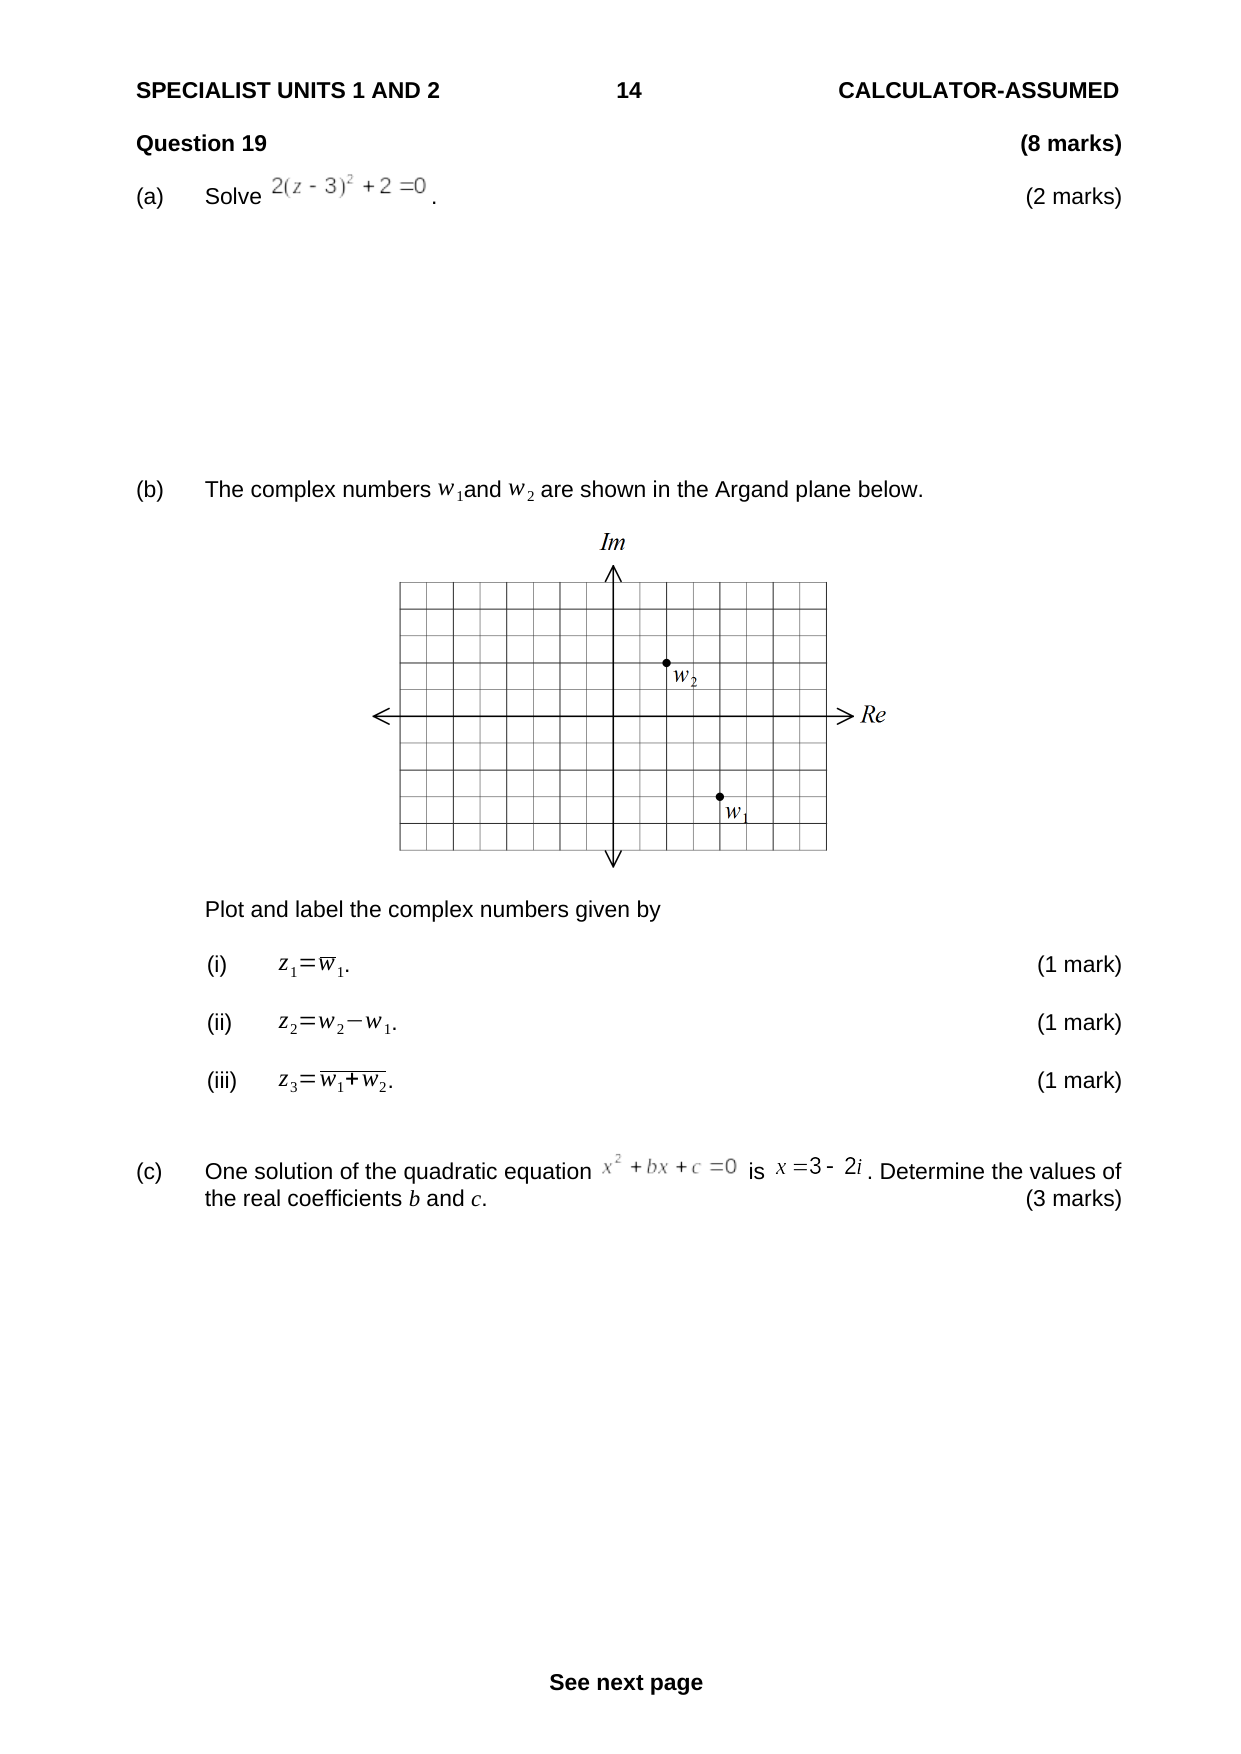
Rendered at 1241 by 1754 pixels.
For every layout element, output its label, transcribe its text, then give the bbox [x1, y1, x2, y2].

text Plot and label the complex numbers given by [136, 896, 1122, 923]
text (a) Solve . (2 marks) [136, 169, 1122, 209]
text (b) The complex numbers and are shown in the Argand plane below. [136, 473, 1122, 504]
picture [370, 530, 888, 870]
text (c) One solution of the quadratic equation is . Determine the values of the real coefficients b and c. (3 marks) [136, 1148, 1122, 1211]
text (ii) . (1 mark) [207, 1007, 1122, 1038]
text (iii) . (1 mark) [207, 1064, 1122, 1096]
text Question 19 (8 marks) [136, 130, 1122, 156]
text (i) . (1 mark) [207, 949, 1122, 980]
